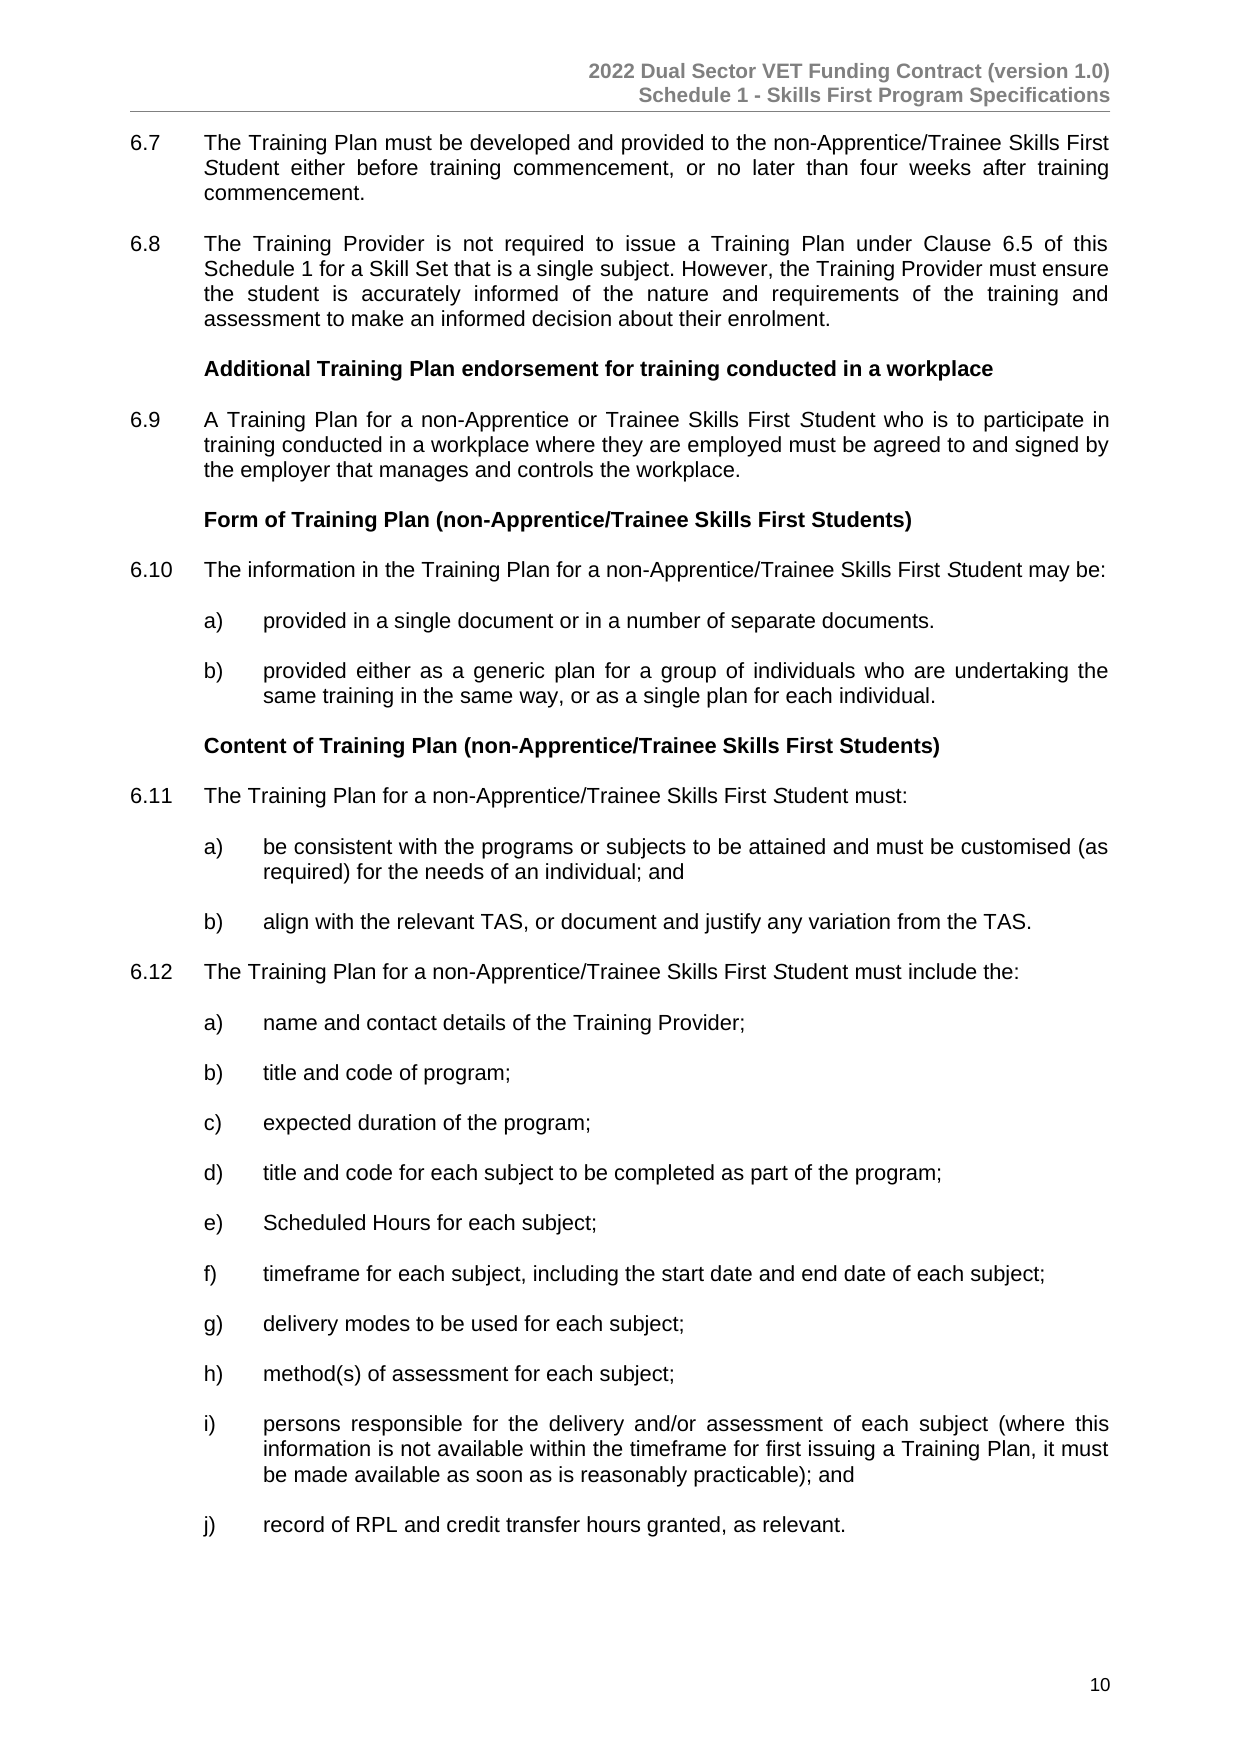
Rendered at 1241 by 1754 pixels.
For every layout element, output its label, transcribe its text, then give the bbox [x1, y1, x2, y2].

list The information in the Training Plan for a non-Apprentice/Trainee Skills First Student may be: [130, 557, 1110, 583]
list align with the relevant TAS, or document and justify any variation from the TAS. [204, 909, 1110, 934]
list delivery modes to be used for each subject; [204, 1311, 1110, 1336]
text Content of Training Plan (non-Apprentice/Trainee Skills First Students) [204, 733, 1110, 758]
list provided in a single document or in a number of separate documents. [204, 608, 1110, 633]
list The Training Plan for a non-Apprentice/Trainee Skills First Student must include the: [130, 959, 1110, 984]
list record of RPL and credit transfer hours granted, as relevant. [204, 1512, 1110, 1537]
list The Training Plan for a non-Apprentice/Trainee Skills First Student must: [130, 783, 1110, 809]
list Scheduled Hours for each subject; [204, 1210, 1110, 1236]
list title and code for each subject to be completed as part of the program; [204, 1160, 1110, 1185]
list Additional Training Plan endorsement for training conducted in a workplace [175, 356, 1110, 382]
list expected duration of the program; [204, 1110, 1110, 1135]
list timeframe for each subject, including the start date and end date of each subject; [204, 1261, 1110, 1286]
list method(s) of assessment for each subject; [204, 1361, 1110, 1386]
list A Training Plan for a non-Apprentice or Trainee Skills First Student who is to participate in training conducted in a workplace where they are employed must be agreed to and signed by the employer that manages and controls the workplace. [130, 407, 1110, 482]
list title and code of program; [204, 1060, 1110, 1085]
list be consistent with the programs or subjects to be attained and must be customised (as required) for the needs of an individual; and [204, 834, 1110, 884]
list provided either as a generic plan for a group of individuals who are undertaking the same training in the same way, or as a single plan for each individual. [204, 658, 1110, 708]
list persons responsible for the delivery and/or assessment of each subject (where this information is not available within the timeframe for first issuing a Training Plan, it must be made available as soon as is reasonably practicable); and [204, 1411, 1110, 1487]
list The Training Provider is not required to issue a Training Plan under Clause 6.5 of this Schedule 1 for a Skill Set that is a single subject. However, the Training Provider must ensure the student is accurately informed of the nature and requirements of the training and assessment to make an informed decision about their enrolment. [130, 231, 1110, 331]
text Form of Training Plan (non-Apprentice/Trainee Skills First Students) [204, 507, 1110, 532]
list The Training Plan must be developed and provided to the non-Apprentice/Trainee Skills First Student either before training commencement, or no later than four weeks after training commencement. [130, 130, 1110, 206]
list name and contact details of the Training Provider; [204, 1009, 1110, 1035]
